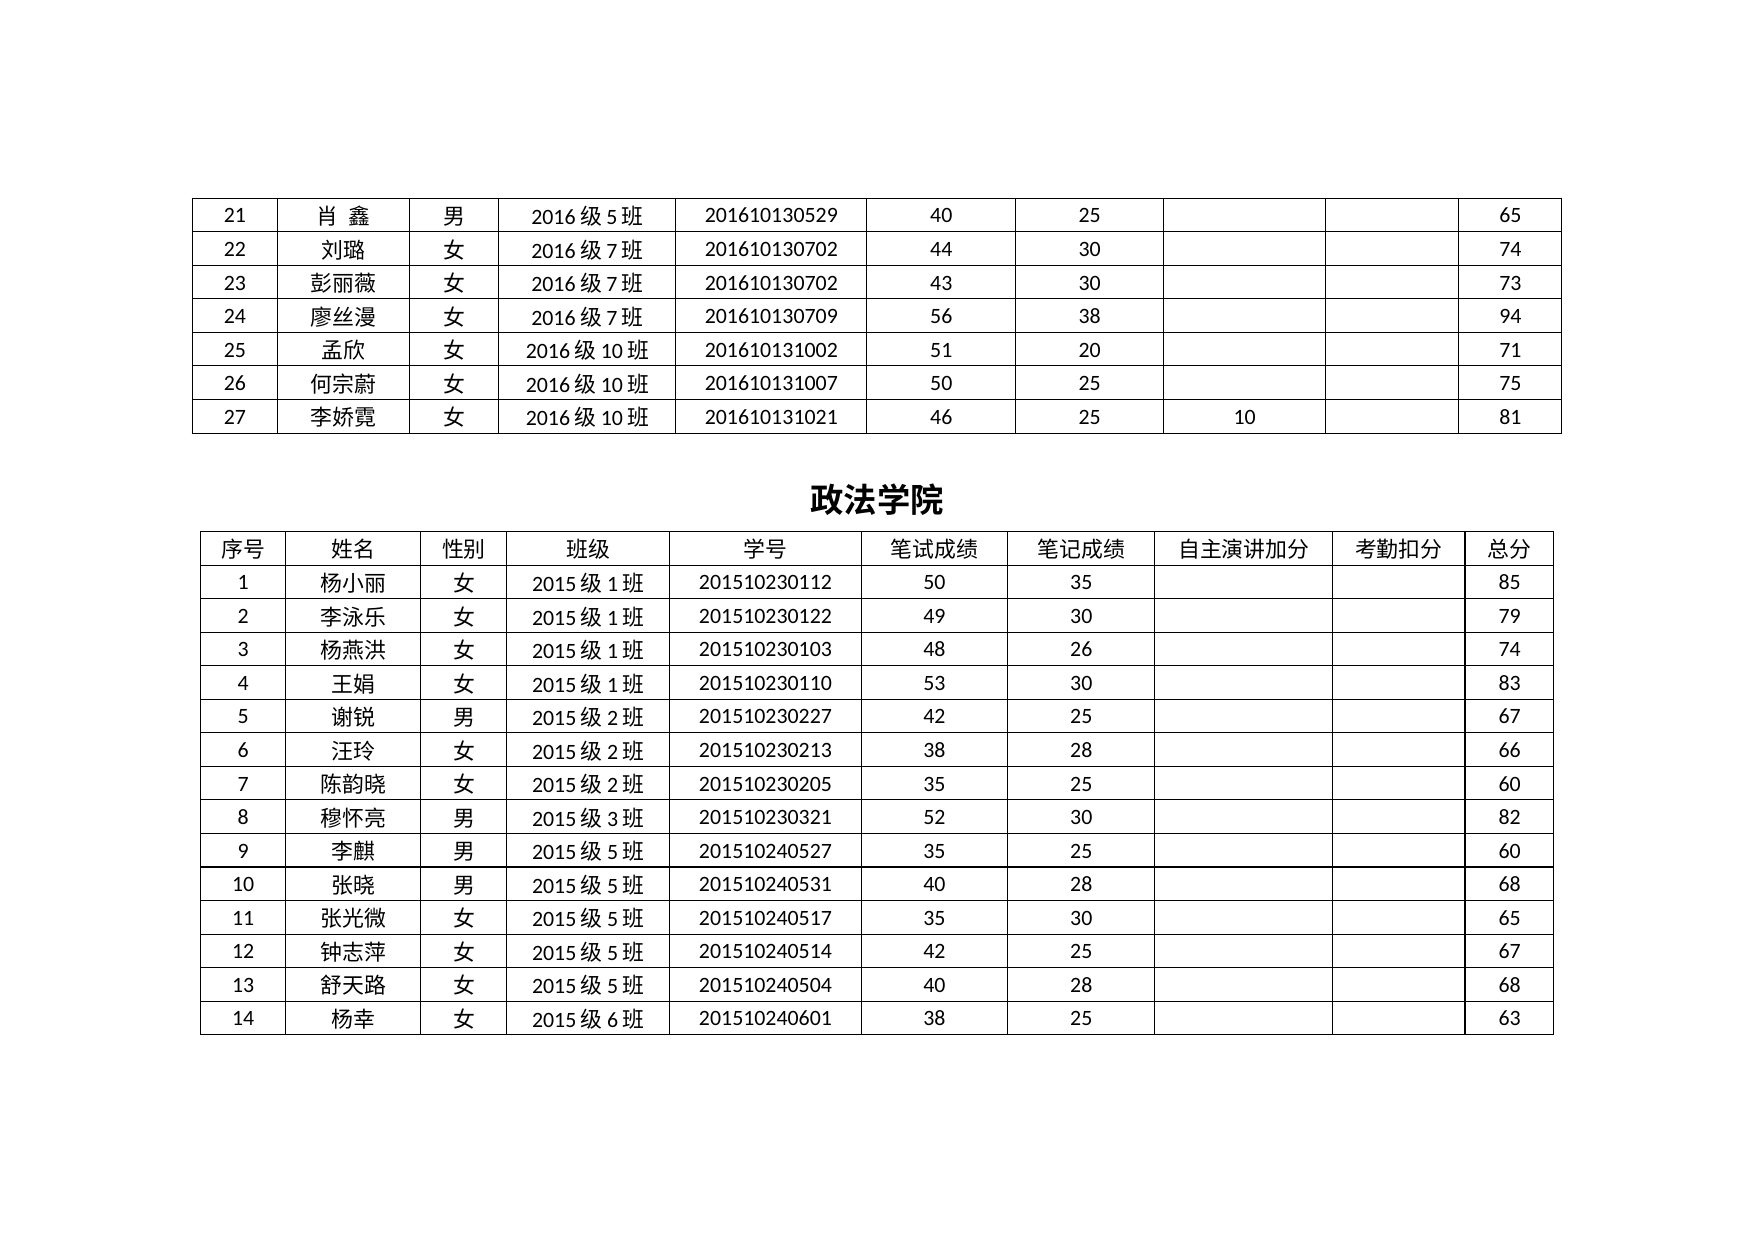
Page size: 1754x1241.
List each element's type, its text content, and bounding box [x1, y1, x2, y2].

table_cell 女 [421, 666, 506, 699]
table_cell 38 [862, 733, 1007, 766]
table_cell 201510240517 [670, 901, 861, 933]
table_cell 26 [193, 366, 277, 399]
table_cell 201510230205 [670, 767, 861, 799]
table_cell [1333, 834, 1464, 866]
table_cell 201510240601 [670, 1002, 861, 1034]
table_cell 13 [201, 968, 285, 1001]
table_cell 23 [193, 266, 277, 298]
table_cell 孟欣 [278, 333, 409, 365]
table_cell [1155, 1002, 1332, 1034]
table_cell 李娇霓 [278, 400, 409, 432]
table_cell 2015级2班 [507, 767, 669, 799]
table_cell 3 [201, 633, 285, 665]
table_header 班级 [507, 532, 669, 564]
table_cell 53 [862, 666, 1007, 699]
table_cell 2015级6班 [507, 1002, 669, 1034]
table_cell 25 [1008, 700, 1154, 732]
table_cell 李泳乐 [286, 599, 420, 632]
table_cell 30 [1008, 901, 1154, 933]
table_cell 40 [867, 199, 1015, 231]
table_cell 刘璐 [278, 232, 409, 265]
table_cell 85 [1466, 566, 1553, 598]
table_cell 201610131021 [676, 400, 866, 432]
table_cell 201610130702 [676, 266, 866, 298]
table_cell [1326, 299, 1458, 332]
table_cell 51 [867, 333, 1015, 365]
table_cell 陈韵晓 [286, 767, 420, 799]
table_cell [1326, 266, 1458, 298]
table_header 总分 [1466, 532, 1553, 564]
table_cell 2016级7班 [499, 299, 675, 332]
table_cell 28 [1008, 868, 1154, 900]
table_cell 廖丝漫 [278, 299, 409, 332]
table_cell 张晓 [286, 868, 420, 900]
table_cell 35 [862, 901, 1007, 933]
table_cell 2015级1班 [507, 599, 669, 632]
table_cell 女 [421, 1002, 506, 1034]
table_cell 25 [193, 333, 277, 365]
table_cell 女 [410, 366, 498, 399]
table_cell 68 [1466, 868, 1553, 900]
table_cell [1326, 366, 1458, 399]
table_cell [1333, 767, 1464, 799]
table_cell 女 [410, 232, 498, 265]
table_cell 男 [421, 800, 506, 833]
table_cell 男 [410, 199, 498, 231]
table_cell 94 [1459, 299, 1561, 332]
table_cell 2015级1班 [507, 633, 669, 665]
table_cell 2016级10班 [499, 366, 675, 399]
table_cell 肖 鑫 [278, 199, 409, 231]
table_cell 2015级5班 [507, 968, 669, 1001]
table_cell 40 [862, 968, 1007, 1001]
table_cell 65 [1466, 901, 1553, 933]
table_cell 2015级2班 [507, 700, 669, 732]
table_cell 2015级2班 [507, 733, 669, 766]
table_cell 63 [1466, 1002, 1553, 1034]
table_cell 2015级1班 [507, 566, 669, 598]
table_cell 30 [1008, 666, 1154, 699]
table_cell 20 [1016, 333, 1163, 365]
table_cell [1326, 232, 1458, 265]
table_cell [1155, 935, 1332, 967]
table_cell 67 [1466, 935, 1553, 967]
table_cell [1155, 868, 1332, 900]
table_cell 60 [1466, 834, 1553, 866]
table_cell 25 [1016, 199, 1163, 231]
table_cell 48 [862, 633, 1007, 665]
table_cell 男 [421, 700, 506, 732]
table_cell [1164, 366, 1325, 399]
table_cell 女 [421, 901, 506, 933]
table_cell [1326, 400, 1458, 432]
table_cell [1155, 633, 1332, 665]
table_cell 35 [862, 767, 1007, 799]
table_cell 女 [410, 299, 498, 332]
table_cell 60 [1466, 767, 1553, 799]
table_cell 27 [193, 400, 277, 432]
table_cell [1333, 901, 1464, 933]
table_cell 201510230122 [670, 599, 861, 632]
table_cell 2016级7班 [499, 232, 675, 265]
table_cell 女 [421, 968, 506, 1001]
table_cell 21 [193, 199, 277, 231]
table_cell 201610130702 [676, 232, 866, 265]
table_cell 74 [1466, 633, 1553, 665]
table_cell 25 [1016, 366, 1163, 399]
table_cell 2016级5班 [499, 199, 675, 231]
table_cell 201510230321 [670, 800, 861, 833]
table_cell [1155, 599, 1332, 632]
table_cell 28 [1008, 968, 1154, 1001]
table_cell 201510230103 [670, 633, 861, 665]
table_cell 49 [862, 599, 1007, 632]
table_cell 38 [1016, 299, 1163, 332]
table_header 姓名 [286, 532, 420, 564]
table_cell 81 [1459, 400, 1561, 432]
table_cell 2015级3班 [507, 800, 669, 833]
table_cell 83 [1466, 666, 1553, 699]
table_cell [1164, 299, 1325, 332]
table_cell 201510230213 [670, 733, 861, 766]
table_cell 201510240504 [670, 968, 861, 1001]
table_cell [1333, 868, 1464, 900]
table_cell 2016级10班 [499, 400, 675, 432]
table_cell 40 [862, 868, 1007, 900]
table_cell 25 [1016, 400, 1163, 432]
table_cell 女 [410, 333, 498, 365]
table_cell 女 [410, 266, 498, 298]
table_cell [1333, 935, 1464, 967]
table_cell 201510230227 [670, 700, 861, 732]
table_cell 女 [421, 733, 506, 766]
table_cell 30 [1008, 599, 1154, 632]
table_cell 35 [862, 834, 1007, 866]
table_cell [1155, 834, 1332, 866]
table_cell [1155, 666, 1332, 699]
table_cell 2015级5班 [507, 901, 669, 933]
table_cell 2 [201, 599, 285, 632]
table_cell [1155, 901, 1332, 933]
table_cell 2015级5班 [507, 868, 669, 900]
table_cell 张光微 [286, 901, 420, 933]
table_cell 73 [1459, 266, 1561, 298]
table_cell 28 [1008, 733, 1154, 766]
table_cell 10 [1164, 400, 1325, 432]
table_cell 25 [1008, 1002, 1154, 1034]
table_cell 22 [193, 232, 277, 265]
table_cell 谢锐 [286, 700, 420, 732]
table_cell 50 [867, 366, 1015, 399]
table_cell 男 [421, 868, 506, 900]
table_cell [1164, 333, 1325, 365]
table_cell 9 [201, 834, 285, 866]
table_cell 6 [201, 733, 285, 766]
table_cell [1164, 199, 1325, 231]
table_cell 201610131007 [676, 366, 866, 399]
table_cell 26 [1008, 633, 1154, 665]
table_cell 52 [862, 800, 1007, 833]
table_cell 男 [421, 834, 506, 866]
table_cell 14 [201, 1002, 285, 1034]
table_cell [1155, 767, 1332, 799]
table_cell 25 [1008, 767, 1154, 799]
table_cell [1164, 232, 1325, 265]
table_cell 42 [862, 700, 1007, 732]
table_cell 2015级5班 [507, 935, 669, 967]
table_cell 201610131002 [676, 333, 866, 365]
table_cell 25 [1008, 834, 1154, 866]
table_header 性别 [421, 532, 506, 564]
table_header 考勤扣分 [1333, 532, 1464, 564]
table_cell 66 [1466, 733, 1553, 766]
table_cell 1 [201, 566, 285, 598]
table_cell [1333, 968, 1464, 1001]
table_cell [1333, 666, 1464, 699]
table_cell [1326, 333, 1458, 365]
table_header 笔试成绩 [862, 532, 1007, 564]
table_cell 女 [421, 633, 506, 665]
table_cell 女 [421, 767, 506, 799]
table_cell 74 [1459, 232, 1561, 265]
table_cell 钟志萍 [286, 935, 420, 967]
table_cell 5 [201, 700, 285, 732]
table_cell 24 [193, 299, 277, 332]
table_cell 2015级5班 [507, 834, 669, 866]
table_cell [1333, 733, 1464, 766]
text 政法学院 [150, 466, 1604, 531]
table_cell 44 [867, 232, 1015, 265]
table_cell 38 [862, 1002, 1007, 1034]
table_cell 30 [1008, 800, 1154, 833]
table_cell 杨幸 [286, 1002, 420, 1034]
table_cell [1164, 266, 1325, 298]
table_cell 201510240527 [670, 834, 861, 866]
table_cell 李麒 [286, 834, 420, 866]
table_cell 8 [201, 800, 285, 833]
table_cell 女 [421, 935, 506, 967]
table_cell 舒天路 [286, 968, 420, 1001]
table_cell 201510230110 [670, 666, 861, 699]
table_cell 71 [1459, 333, 1561, 365]
table_header 笔记成绩 [1008, 532, 1154, 564]
table_cell [1326, 199, 1458, 231]
table_cell [1333, 1002, 1464, 1034]
table_cell 50 [862, 566, 1007, 598]
table_cell 201510240531 [670, 868, 861, 900]
table_cell [1155, 700, 1332, 732]
table_cell 67 [1466, 700, 1553, 732]
table_cell [1333, 599, 1464, 632]
table_header 序号 [201, 532, 285, 564]
table_cell 彭丽薇 [278, 266, 409, 298]
table_cell 何宗蔚 [278, 366, 409, 399]
table_cell 201610130529 [676, 199, 866, 231]
table_cell 汪玲 [286, 733, 420, 766]
table_cell 201510240514 [670, 935, 861, 967]
table_cell 7 [201, 767, 285, 799]
table_cell 56 [867, 299, 1015, 332]
table_header 自主演讲加分 [1155, 532, 1332, 564]
table_cell 30 [1016, 232, 1163, 265]
table_cell 35 [1008, 566, 1154, 598]
table_cell 女 [410, 400, 498, 432]
table_cell [1333, 700, 1464, 732]
table_cell 43 [867, 266, 1015, 298]
table_cell 12 [201, 935, 285, 967]
table_cell 75 [1459, 366, 1561, 399]
table_cell 4 [201, 666, 285, 699]
table_cell 25 [1008, 935, 1154, 967]
table_header 学号 [670, 532, 861, 564]
table_cell 女 [421, 599, 506, 632]
table_cell 82 [1466, 800, 1553, 833]
table_cell 30 [1016, 266, 1163, 298]
table_cell [1155, 968, 1332, 1001]
table_cell 11 [201, 901, 285, 933]
table_cell [1333, 566, 1464, 598]
table_cell [1155, 800, 1332, 833]
table_cell [1155, 733, 1332, 766]
table_cell 穆怀亮 [286, 800, 420, 833]
table_cell 王娟 [286, 666, 420, 699]
table_cell 10 [201, 868, 285, 900]
table_cell 2016级7班 [499, 266, 675, 298]
table_cell 女 [421, 566, 506, 598]
table_cell 201510230112 [670, 566, 861, 598]
table_cell 杨燕洪 [286, 633, 420, 665]
table_cell 68 [1466, 968, 1553, 1001]
table_cell 杨小丽 [286, 566, 420, 598]
table_cell 65 [1459, 199, 1561, 231]
table_cell 2016级10班 [499, 333, 675, 365]
table_cell [1333, 800, 1464, 833]
table_cell 2015级1班 [507, 666, 669, 699]
table_cell 42 [862, 935, 1007, 967]
table_cell 46 [867, 400, 1015, 432]
table_cell 201610130709 [676, 299, 866, 332]
table_cell [1333, 633, 1464, 665]
table_cell [1155, 566, 1332, 598]
table_cell 79 [1466, 599, 1553, 632]
